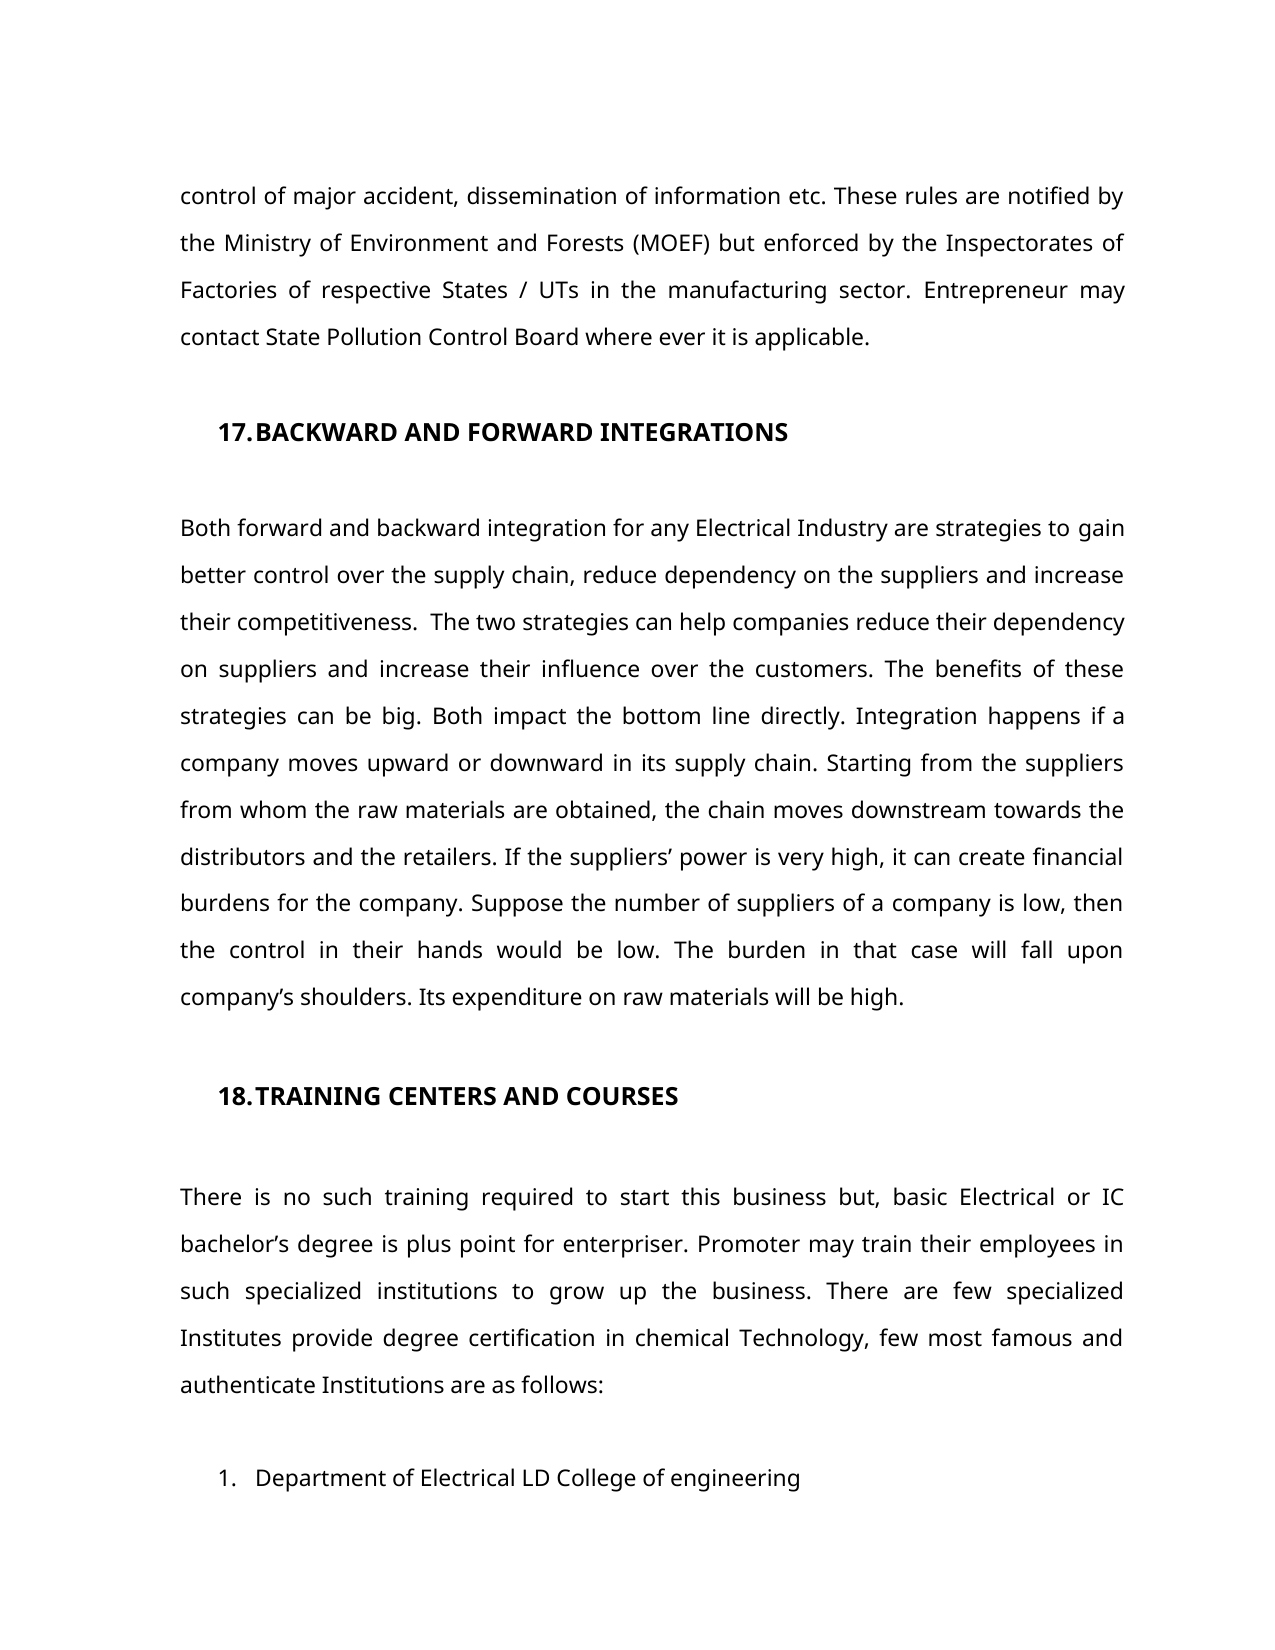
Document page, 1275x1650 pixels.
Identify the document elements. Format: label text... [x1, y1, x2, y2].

text Both forward and backward integration for any Electrical Industry are strategies to gain better control over the supply chain, reduce dependency on the suppliers and increase their competitiveness. The two strategies can help companies reduce their dependency on suppliers and increase their influence over the customers. The benefits of these strategies can be big. Both impact the bottom line directly. Integration happens if a company moves upward or downward in its supply chain. Starting from the suppliers from whom the raw materials are obtained, the chain moves downstream towards the distributors and the retailers. If the suppliers’ power is very high, it can create financial burdens for the company. Suppose the number of suppliers of a company is low, then the control in their hands would be low. The burden in that case will fall upon company’s shoulders. Its expenditure on raw materials will be high. [180, 512, 1125, 1012]
list BACKWARD AND FORWARD INTEGRATIONS [217, 414, 1125, 448]
text There is no such training required to start this business but, basic Electrical or IC bachelor’s degree is plus point for enterpriser. Promoter may train their employees in such specialized institutions to grow up the business. There are few specialized Institutes provide degree certification in chemical Technology, few most famous and authenticate Institutions are as follows: [180, 1181, 1125, 1400]
list TRAINING CENTERS AND COURSES [217, 1079, 1125, 1113]
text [180, 180, 1125, 352]
list Department of Electrical LD College of engineering [217, 1462, 1125, 1493]
